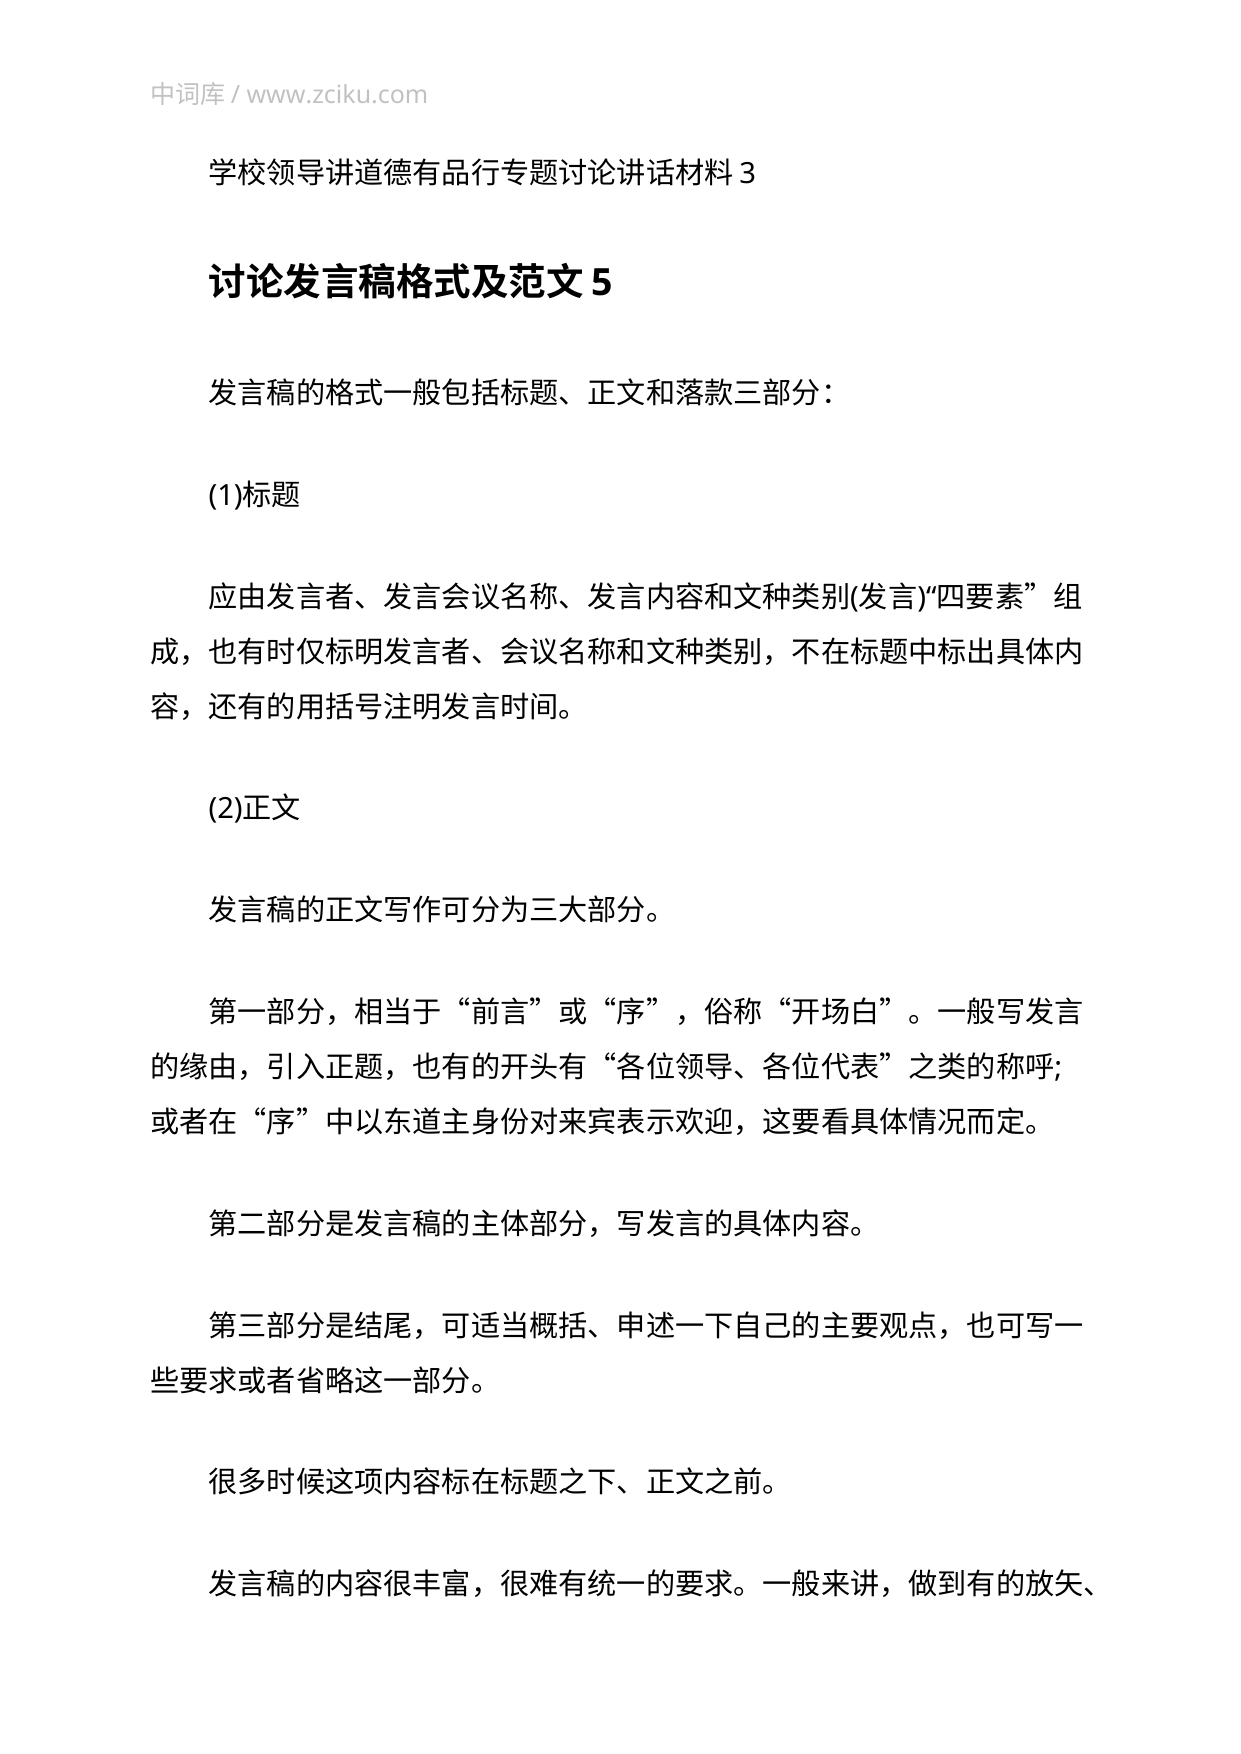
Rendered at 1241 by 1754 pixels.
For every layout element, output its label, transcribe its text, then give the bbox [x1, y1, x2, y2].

text 第三部分是结尾，可适当概括、申述一下自己的主要观点，也可写一些要求或者省略这一部分。 [150, 1302, 1090, 1399]
text 应由发言者、发言会议名称、发言内容和文种类别(发言)“四要素”组成，也有时仅标明发言者、会议名称和文种类别，不在标题中标出具体内容，还有的用括号注明发言时间。 [150, 573, 1090, 726]
text 讨论发言稿格式及范文5 [150, 252, 1090, 306]
text 很多时候这项内容标在标题之下、正文之前。 [150, 1459, 1090, 1501]
text 发言稿的格式一般包括标题、正文和落款三部分： [150, 369, 1090, 412]
text 发言稿的正文写作可分为三大部分。 [150, 887, 1090, 929]
text (2)正文 [150, 785, 1090, 827]
text 第一部分，相当于“前言”或“序”，俗称“开场白”。一般写发言的缘由，引入正题，也有的开头有“各位领导、各位代表”之类的称呼;或者在“序”中以东道主身份对来宾表示欢迎，这要看具体情况而定。 [150, 989, 1090, 1141]
text 第二部分是发言稿的主体部分，写发言的具体内容。 [150, 1200, 1090, 1243]
text 学校领导讲道德有品行专题讨论讲话材料3 [150, 150, 1090, 192]
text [150, 1561, 1090, 1603]
text (1)标题 [150, 471, 1090, 514]
